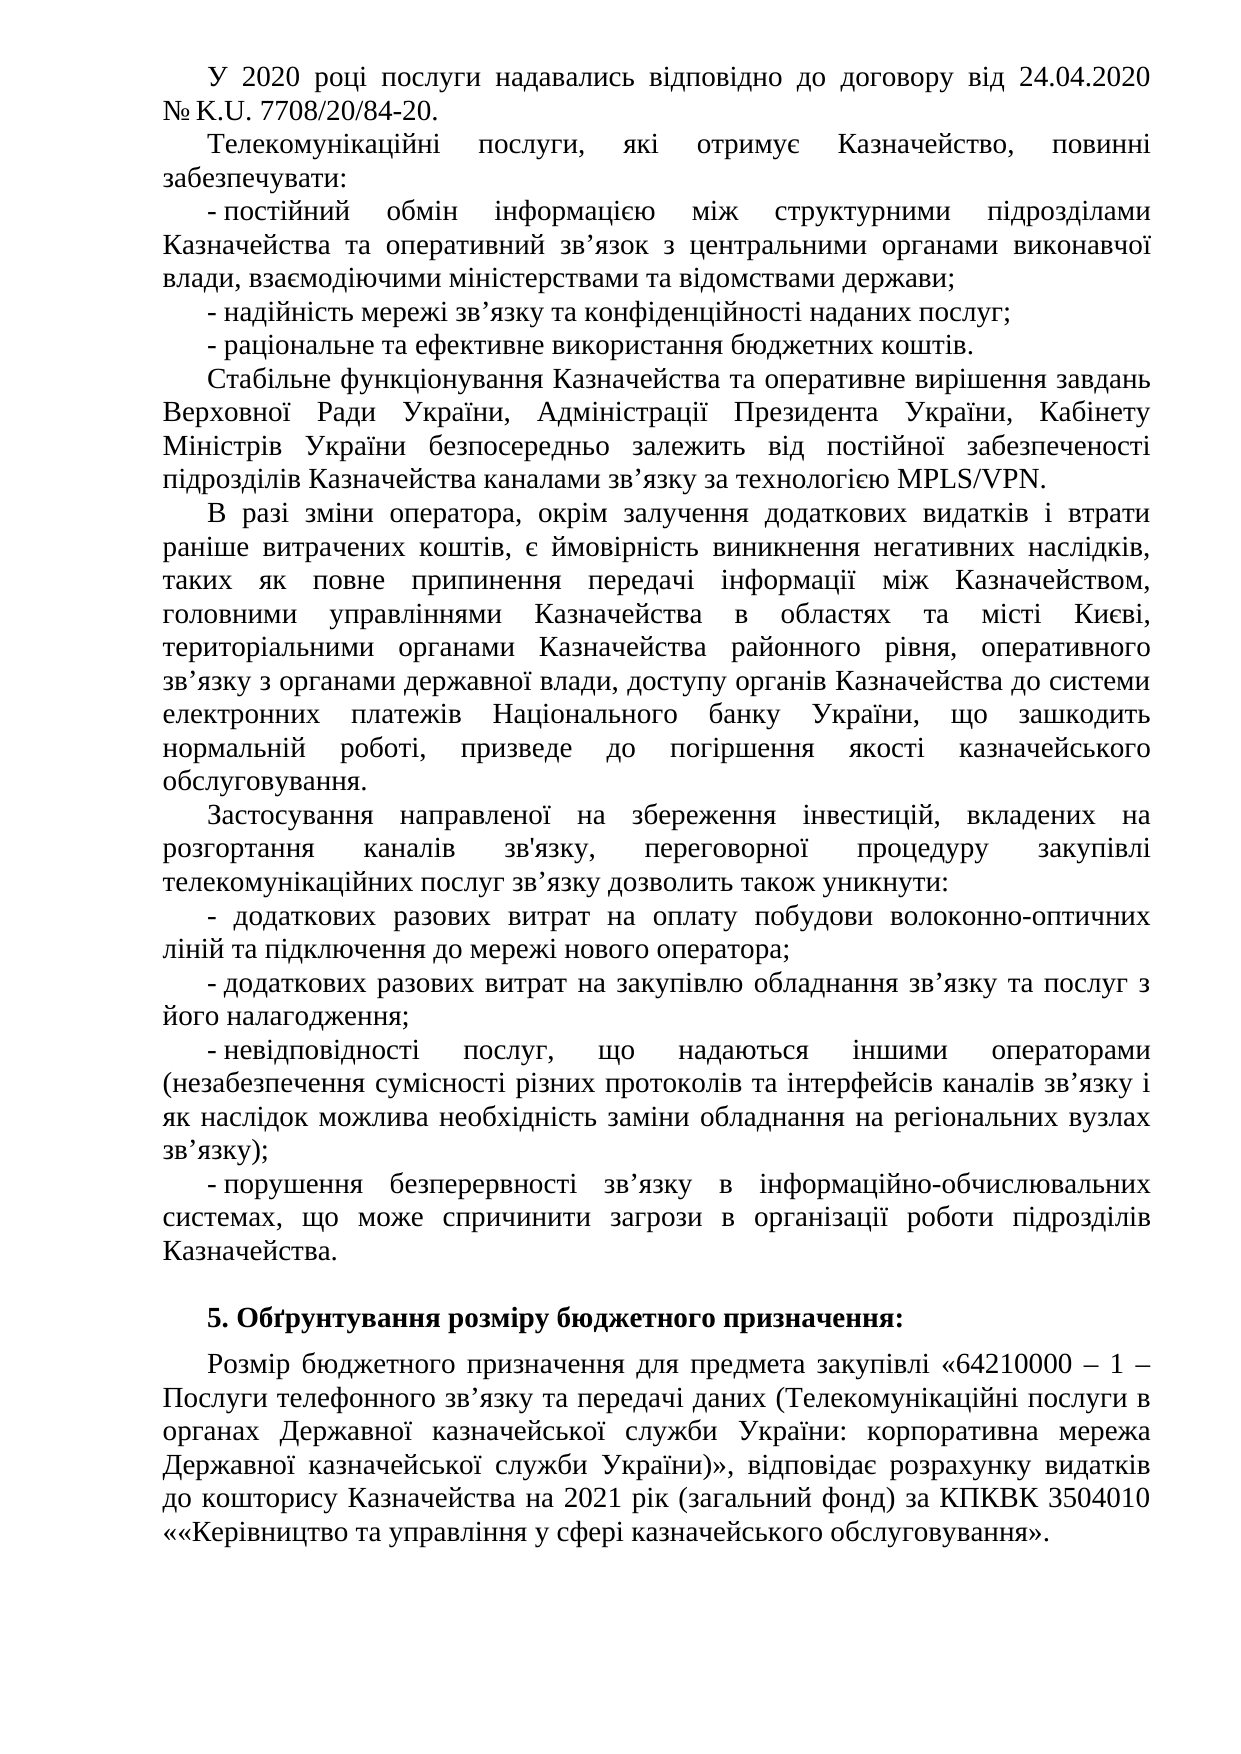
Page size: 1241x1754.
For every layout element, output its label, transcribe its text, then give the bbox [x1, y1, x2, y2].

list Стабільне функціонування Казначейства та оперативне вирішення завдань Верховної Ради України, Адміністрації Президента України, Кабінету Міністрів України безпосередньо залежить від постійної забезпеченості підрозділів Казначейства каналами зв’язку за технологією MPLS/VPN. [162, 361, 1152, 495]
list В разі зміни оператора, окрім залучення додаткових видатків і втрати раніше витрачених коштів, є ймовірність виникнення негативних наслідків, таких як повне припинення передачі інформації між Казначейством, головними управліннями Казначейства в областях та місті Києві, територіальними органами Казначейства районного рівня, оперативного зв’язку з органами державної влади, доступу органів Казначейства до системи електронних платежів Національного банку України, що зашкодить нормальній роботі, призведе до погіршення якості казначейського обслуговування. [162, 495, 1152, 797]
list Обґрунтування розміру бюджетного призначення: [162, 1300, 1152, 1334]
list - раціональне та ефективне використання бюджетних коштів. [162, 327, 1152, 361]
list Застосування направленої на збереження інвестицій, вкладених на розгортання каналів зв'язку, переговорної процедуру закупівлі телекомунікаційних послуг зв’язку дозволить також уникнути: [162, 797, 1152, 898]
list - надійність мережі зв’язку та конфіденційності наданих послуг; [162, 294, 1152, 327]
list - постійний обмін інформацією між структурними підрозділами Казначейства та оперативний зв’язок з центральними органами виконавчої влади, взаємодіючими міністерствами та відомствами держави; [162, 193, 1152, 294]
list - додаткових разових витрат на закупівлю обладнання зв’язку та послуг з його налагодження; [162, 965, 1152, 1032]
list - порушення безперервності зв’язку в інформаційно-обчислювальних системах, що може спричинити загрози в організації роботи підрозділів Казначейства. [162, 1166, 1152, 1267]
list Телекомунікаційні послуги, які отримує Казначейство, повинні забезпечувати: [162, 126, 1152, 193]
list - невідповідності послуг, що надаються іншими операторами (незабезпечення сумісності різних протоколів та інтерфейсів каналів зв’язку і як наслідок можлива необхідність заміни обладнання на регіональних вузлах зв’язку); [162, 1032, 1152, 1166]
list - додаткових разових витрат на оплату побудови волоконно-оптичних ліній та підключення до мережі нового оператора; [162, 898, 1152, 965]
list Розмір бюджетного призначення для предмета закупівлі «64210000 – 1 – Послуги телефонного зв’язку та передачі даних (Телекомунікаційні послуги в органах Державної казначейської служби України: корпоративна мережа Державної казначейської служби України)», відповідає розрахунку видатків до кошторису Казначейства на 2021 рік (загальний фонд) за КПКВК 3504010 ««Керівництво та управління у сфері казначейського обслуговування». [162, 1346, 1152, 1547]
list У 2020 році послуги надавались відповідно до договору від 24.04.2020 № K.U. 7708/20/84-20. [162, 59, 1152, 126]
